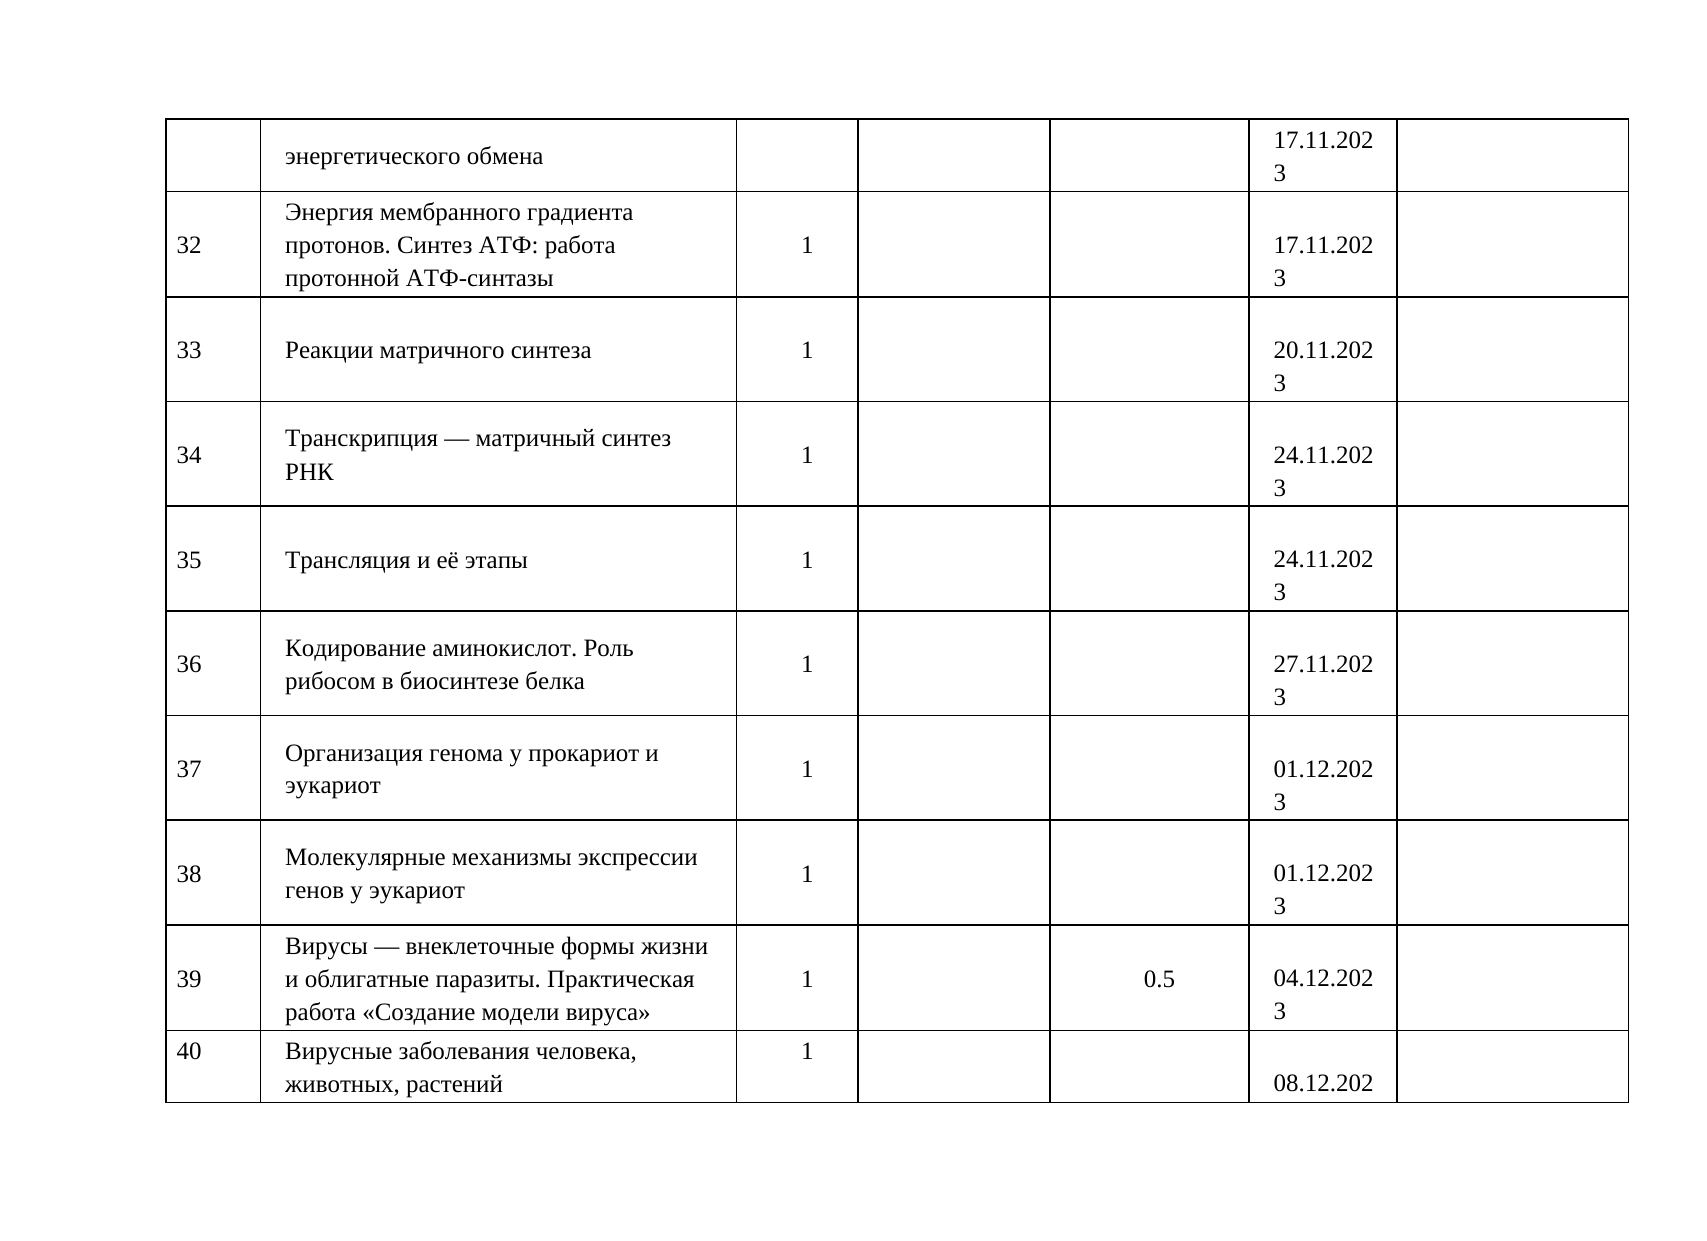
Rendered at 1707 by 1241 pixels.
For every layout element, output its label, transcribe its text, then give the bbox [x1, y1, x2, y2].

table_cell 1 [737, 507, 857, 610]
table_cell 17.11.2023 [1250, 192, 1396, 296]
table_cell [1051, 821, 1248, 924]
table_cell [859, 926, 1049, 1029]
table_cell [1051, 1031, 1248, 1102]
table_cell [1051, 120, 1248, 191]
table_cell 24.11.2023 [1250, 507, 1396, 610]
table_cell [859, 192, 1049, 296]
table_cell 39 [167, 926, 260, 1029]
table_cell [1398, 298, 1628, 401]
table_cell Транскрипция — матричный синтез РНК [261, 402, 736, 505]
table_cell [1051, 298, 1248, 401]
table_cell [859, 298, 1049, 401]
table_cell Молекулярные механизмы экспрессии генов у эукариот [261, 821, 736, 924]
table_cell [859, 402, 1049, 505]
table_cell 08.12.2023 [1250, 1031, 1396, 1102]
table_cell [1051, 192, 1248, 296]
table_cell 1 [737, 1031, 857, 1102]
table_cell [859, 821, 1049, 924]
table_cell [1051, 612, 1248, 715]
table_cell [859, 716, 1049, 819]
table_cell Вирусы — внеклеточные формы жизни и облигатные паразиты. Практическая работа «Создание модели вируса» [261, 926, 736, 1029]
table_cell [1398, 192, 1628, 296]
table_cell 35 [167, 507, 260, 610]
table_cell 37 [167, 716, 260, 819]
table_cell [1398, 402, 1628, 505]
table_cell 1 [737, 821, 857, 924]
table_cell [859, 612, 1049, 715]
table_cell [1051, 716, 1248, 819]
table_cell 33 [167, 298, 260, 401]
table_cell [1398, 507, 1628, 610]
table_cell 36 [167, 612, 260, 715]
table_cell 1 [737, 298, 857, 401]
table_cell Организация генома у прокариот и эукариот [261, 716, 736, 819]
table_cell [261, 1031, 736, 1102]
table_cell 20.11.2023 [1250, 298, 1396, 401]
table_cell 1 [737, 402, 857, 505]
table_cell [1398, 716, 1628, 819]
table_cell [1398, 120, 1628, 191]
table_cell 40 [167, 1031, 260, 1102]
table_cell Кодирование аминокислот. Роль рибосом в биосинтезе белка [261, 612, 736, 715]
table_cell 34 [167, 402, 260, 505]
table_cell 17.11.2023 [1250, 120, 1396, 191]
table_cell [1051, 402, 1248, 505]
table_cell 1 [737, 716, 857, 819]
table_cell 1 [737, 192, 857, 296]
table_cell 24.11.2023 [1250, 402, 1396, 505]
table_cell [1398, 1031, 1628, 1102]
table_cell 0.5 [1051, 926, 1248, 1029]
table_cell [1398, 926, 1628, 1029]
table_cell Реакции матричного синтеза [261, 298, 736, 401]
table_cell [1398, 821, 1628, 924]
table_cell [859, 507, 1049, 610]
table_cell 01.12.2023 [1250, 716, 1396, 819]
table_cell 04.12.2023 [1250, 926, 1396, 1029]
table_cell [261, 120, 736, 191]
table_cell 1 [737, 612, 857, 715]
table_cell 01.12.2023 [1250, 821, 1396, 924]
table_cell Энергия мембранного градиента протонов. Синтез АТФ: работа протонной АТФ-синтазы [261, 192, 736, 296]
table_cell Трансляция и её этапы [261, 507, 736, 610]
table_cell [1398, 612, 1628, 715]
table_cell 32 [167, 192, 260, 296]
table_cell 1 [737, 120, 857, 191]
table_cell [859, 120, 1049, 191]
table_cell 27.11.2023 [1250, 612, 1396, 715]
table_cell [859, 1031, 1049, 1102]
table_cell 31 [167, 120, 260, 191]
table_cell 1 [737, 926, 857, 1029]
table_cell [1051, 507, 1248, 610]
table_cell 38 [167, 821, 260, 924]
